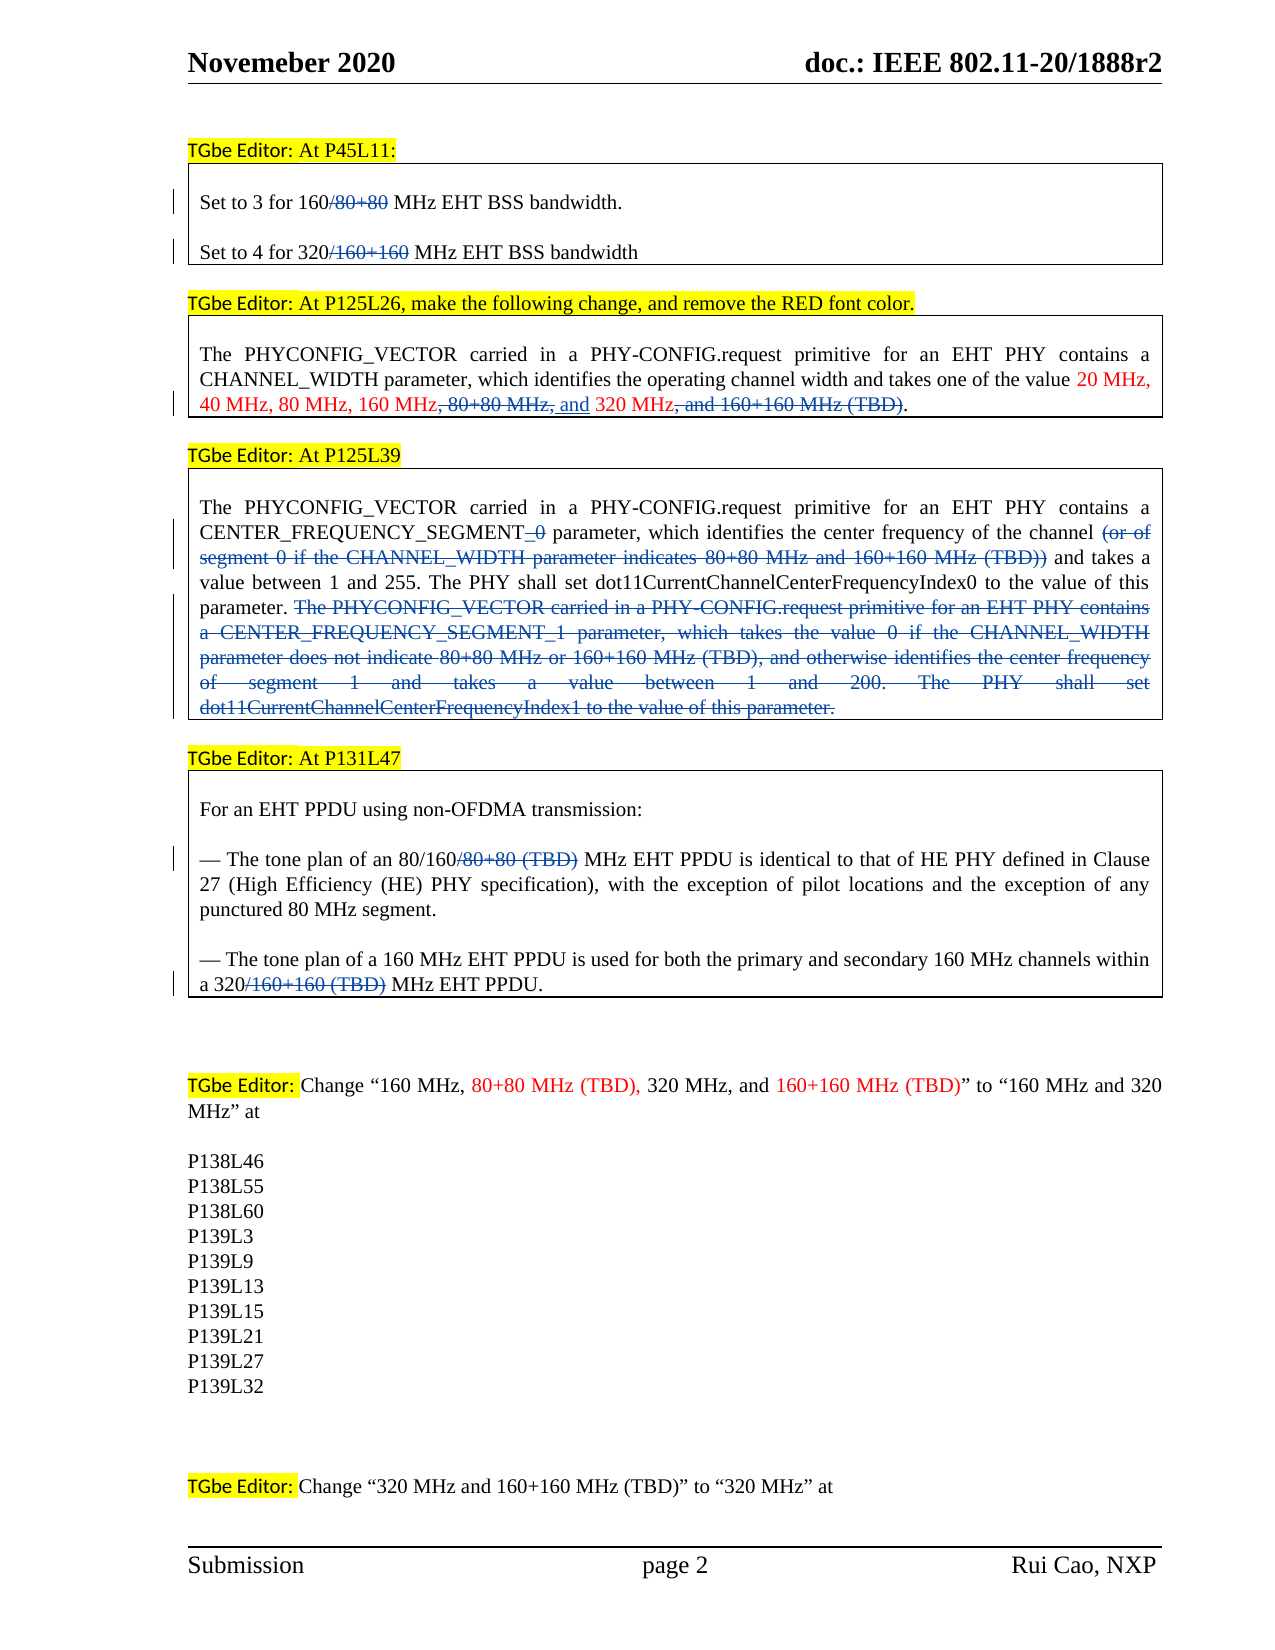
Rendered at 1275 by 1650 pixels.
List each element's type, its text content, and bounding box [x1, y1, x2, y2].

text TGbe Editor: Change “320 MHz and 160+160 MHz (TBD)” to “320 MHz” at [298, 1473, 1162, 1498]
table_header Set to 3 for 160 MHz EHT BSS bandwidth. Set to 4 for 320 MHz EHT BSS bandwidth [189, 164, 1162, 264]
text TGbe Editor: At P131L47 [298, 745, 1162, 770]
table_header The PHYCONFIG_VECTOR carried in a PHY-CONFIG.request primitive for an EHT PHY contains a CENTER_FREQUENCY_SEGMENT parameter, which identifies the center frequency of the channel and takes a value between 1 and 255. The PHY shall set dot11CurrentChannelCenterFrequencyIndex0 to the value of this parameter. [189, 469, 1162, 719]
text TGbe Editor: Change “160 MHz, 80+80 MHz (TBD), 320 MHz, and 160+160 MHz (TBD)” to “160 MHz and 320 MHz” at [187, 1072, 1162, 1123]
text TGbe Editor: At P125L26, make the following change, and remove the RED font color. [298, 290, 1162, 315]
text TGbe Editor: At P125L39 [187, 442, 1162, 468]
table_header The PHYCONFIG_VECTOR carried in a PHY-CONFIG.request primitive for an EHT PHY contains a CHANNEL_WIDTH parameter, which identifies the operating channel width and takes one of the value 20 MHz, 40 MHz, 80 MHz, 160 MHz 320 MHz. [189, 316, 1162, 416]
text P138L46 P138L55 P138L60 P139L3 P139L9 P139L13 P139L15 P139L21 P139L27 P139L32 [187, 1148, 1162, 1398]
table_header For an EHT PPDU using non-OFDMA transmission: — The tone plan of an 80/160 MHz EHT PPDU is identical to that of HE PHY defined in Clause 27 (High Efficiency (HE) PHY specification), with the exception of pilot locations and the exception of any punctured 80 MHz segment. — The tone plan of a 160 MHz EHT PPDU is used for both the primary and secondary 160 MHz channels within a 320 MHz EHT PPDU. [189, 771, 1162, 996]
text TGbe Editor: At P45L11: [187, 137, 1162, 163]
